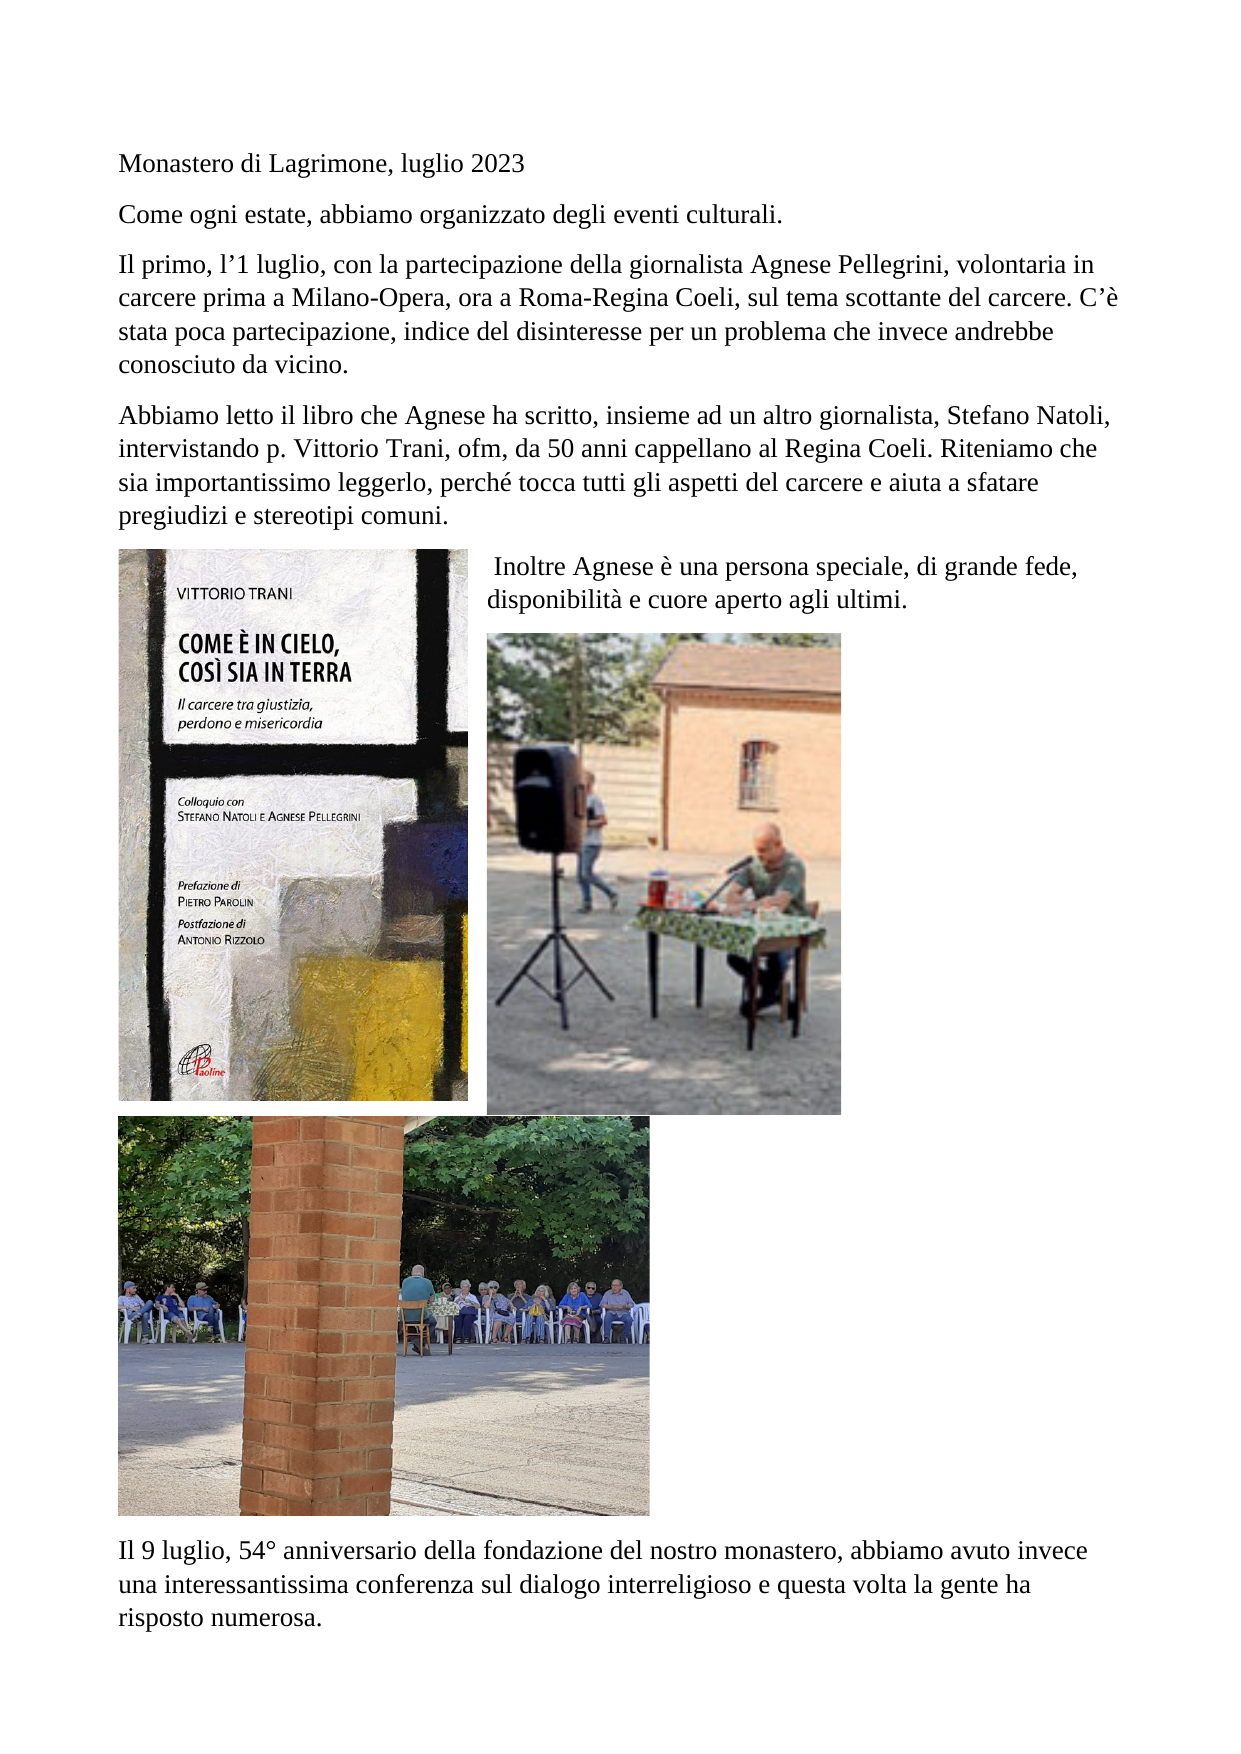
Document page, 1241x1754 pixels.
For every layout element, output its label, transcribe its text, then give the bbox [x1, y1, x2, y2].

picture [117, 549, 468, 1100]
text Monastero di Lagrimone, luglio 2023 [118, 148, 1122, 179]
text Inoltre Agnese è una persona speciale, di grande fede, disponibilità e cuore aperto agli ultimi. [468, 550, 1122, 614]
text Il 9 luglio, 54° anniversario della fondazione del nostro monastero, abbiamo avuto invece una interessantissima conferenza sul dialogo interreligioso e questa volta la gente ha risposto numerosa. [118, 1534, 1122, 1632]
picture [118, 1116, 650, 1516]
text Come ogni estate, abbiamo organizzato degli eventi culturali. [118, 198, 1122, 229]
text Il primo, l’1 luglio, con la partecipazione della giornalista Agnese Pellegrini, volontaria in carcere prima a Milano-Opera, ora a Roma-Regina Coeli, sul tema scottante del carcere. C’è stata poca partecipazione, indice del disinteresse per un problema che invece andrebbe conosciuto da vicino. [118, 248, 1122, 380]
picture [486, 633, 841, 1115]
text Abbiamo letto il libro che Agnese ha scritto, insieme ad un altro giornalista, Stefano Natoli, intervistando p. Vittorio Trani, ofm, da 50 anni cappellano al Regina Coeli. Riteniamo che sia importantissimo leggerlo, perché tocca tutti gli aspetti del carcere e aiuta a sfatare pregiudizi e stereotipi comuni. [118, 399, 1122, 531]
